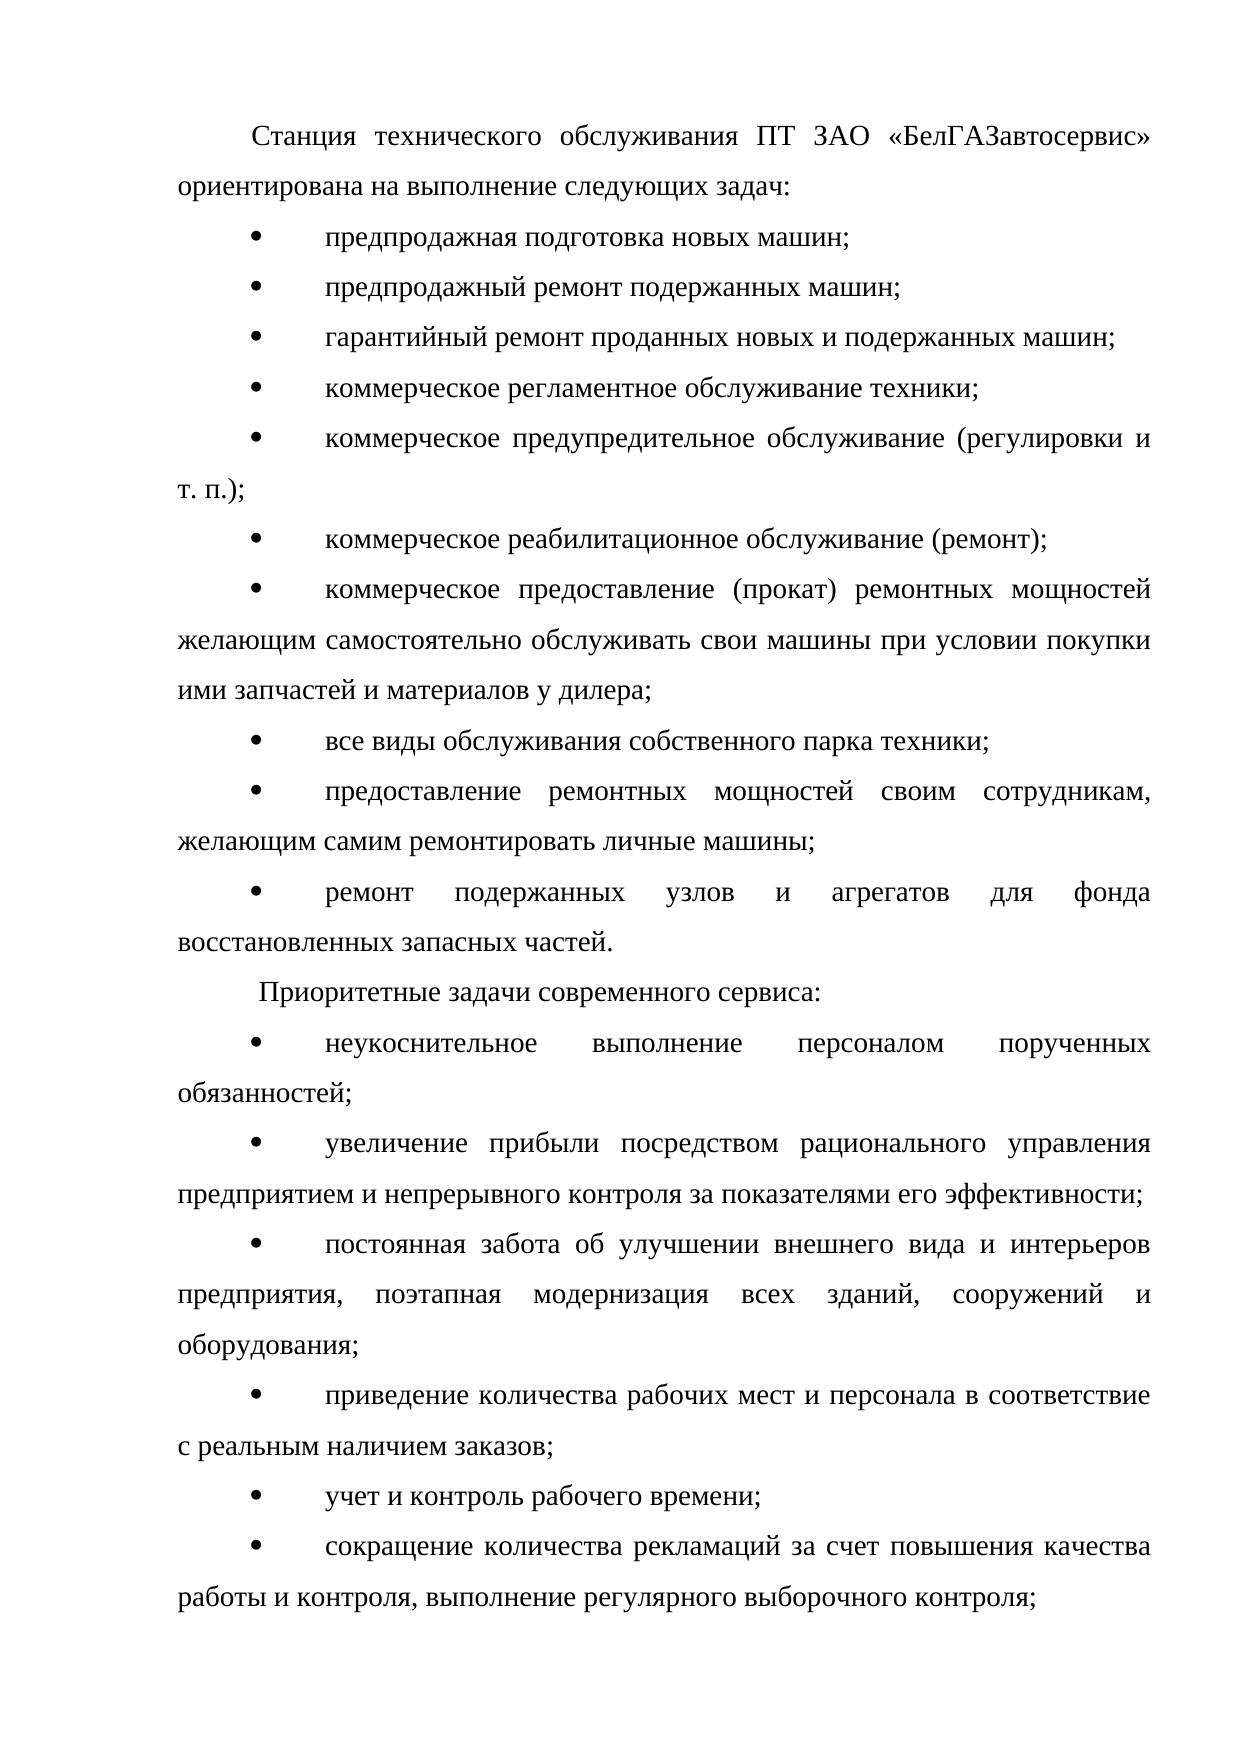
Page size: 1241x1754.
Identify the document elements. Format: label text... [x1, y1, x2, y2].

list все виды обслуживания собственного парка техники; [177, 723, 1152, 756]
list неукоснительное выполнение персоналом порученных обязанностей; [177, 1025, 1152, 1109]
list предпродажный ремонт подержанных машин; [177, 269, 1152, 303]
list коммерческое предоставление (прокат) ремонтных мощностей желающим самостоятельно обслуживать свои машины при условии покупки ими запчастей и материалов у дилера; [177, 572, 1152, 706]
list коммерческое регламентное обслуживание техники; [177, 370, 1152, 404]
list коммерческое предупредительное обслуживание (регулировки и т. п.); [177, 420, 1152, 504]
list учет и контроль рабочего времени; [177, 1478, 1152, 1512]
list гарантийный ремонт проданных новых и подержанных машин; [177, 319, 1152, 353]
text Станция технического обслуживания ПТ ЗАО «БелГАЗавтосервис» ориентирована на выполнение следующих задач: [177, 118, 1152, 202]
list Приоритетные задачи современного сервиса: [177, 974, 1152, 1008]
list предоставление ремонтных мощностей своим сотрудникам, желающим самим ремонтировать личные машины; [177, 773, 1152, 857]
list увеличение прибыли посредством рационального управления предприятием и непрерывного контроля за показателями его эффективности; [177, 1126, 1152, 1209]
list постоянная забота об улучшении внешнего вида и интерьеров предприятия, поэтапная модернизация всех зданий, сооружений и оборудования; [177, 1226, 1152, 1361]
list приведение количества рабочих мест и персонала в соответствие с реальным наличием заказов; [177, 1377, 1152, 1461]
list сокращение количества рекламаций за счет повышения качества работы и контроля, выполнение регулярного выборочного контроля; [177, 1528, 1152, 1612]
list ремонт подержанных узлов и агрегатов для фонда восстановленных запасных частей. [177, 874, 1152, 958]
list предпродажная подготовка новых машин; [177, 219, 1152, 252]
list коммерческое реабилитационное обслуживание (ремонт); [177, 521, 1152, 555]
